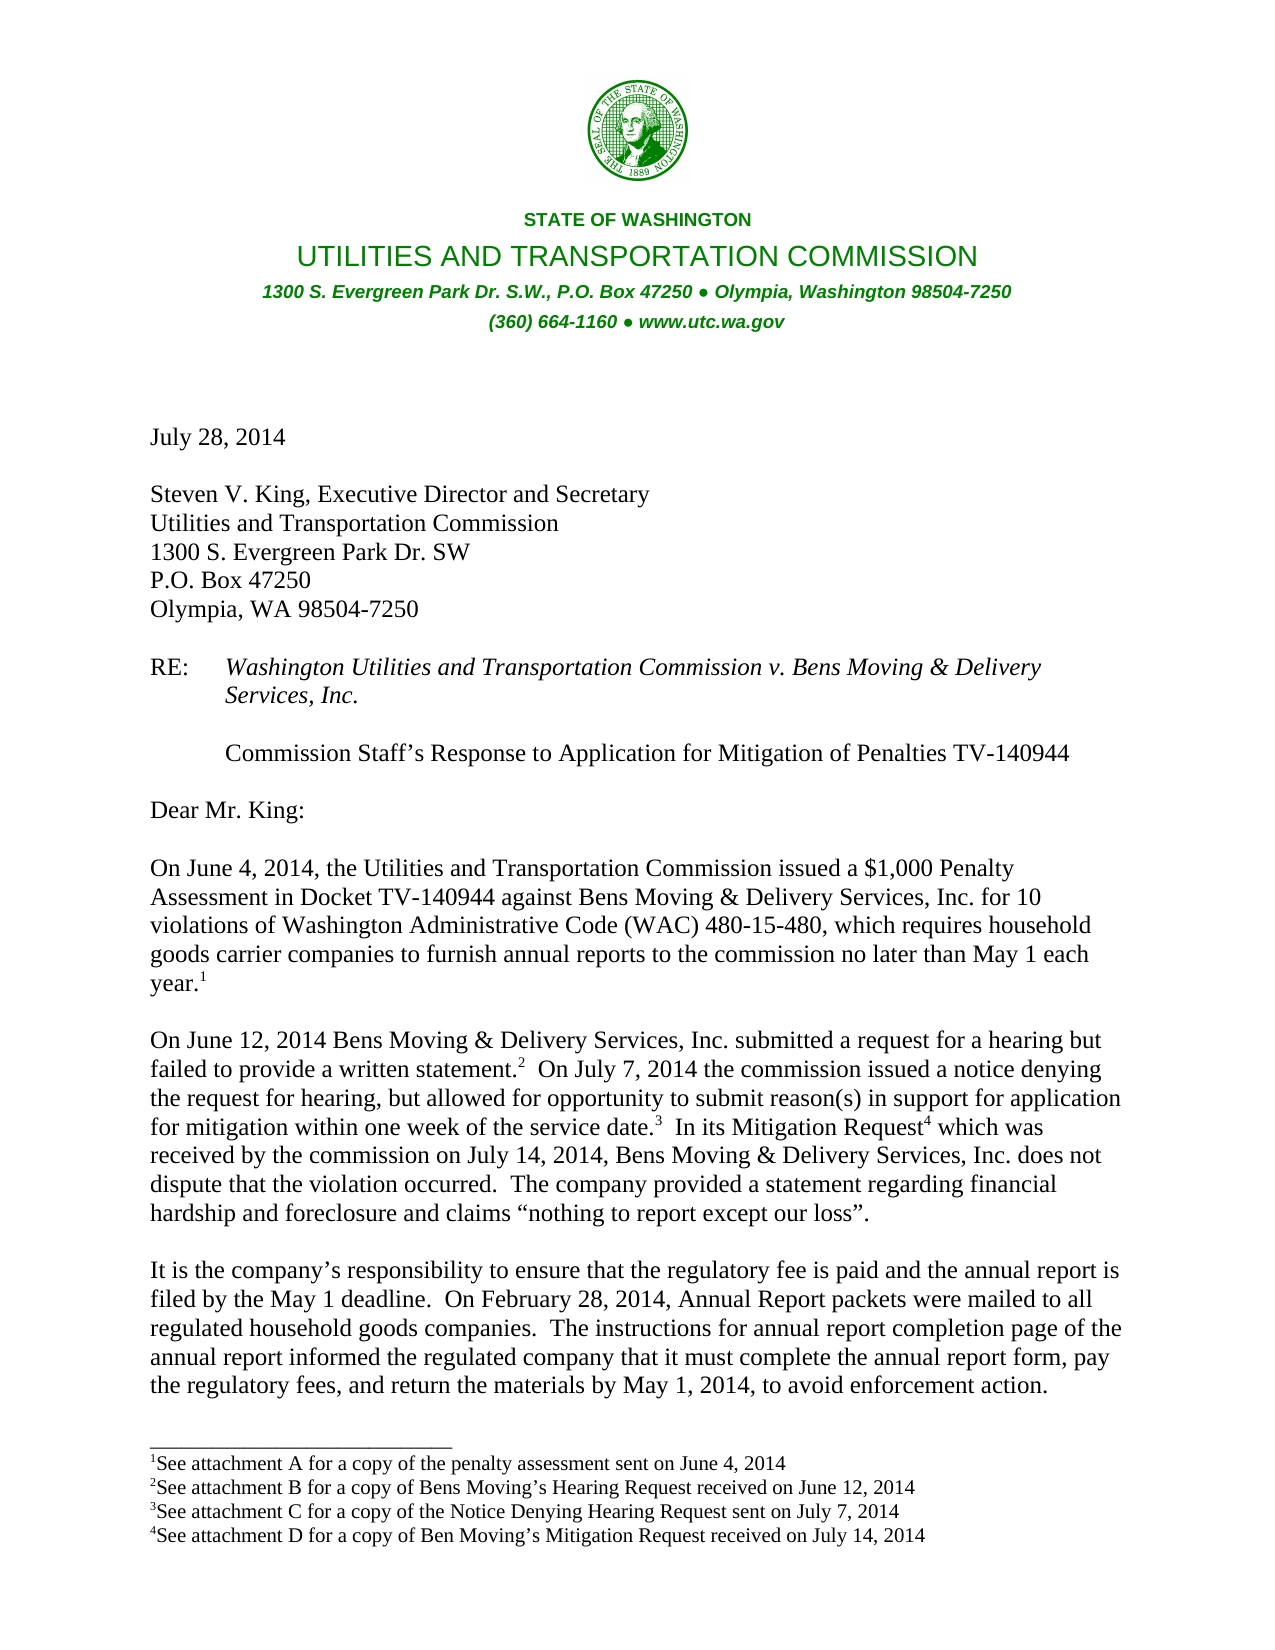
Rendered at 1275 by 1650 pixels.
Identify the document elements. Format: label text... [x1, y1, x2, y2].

text Dear Mr. King: [150, 795, 1125, 824]
text 1300 S. Evergreen Park Dr. SW [150, 537, 1125, 565]
text Utilities and Transportation Commission [150, 508, 1125, 537]
text On June 12, 2014 Bens Moving & Delivery Services, Inc. submitted a request for a hearing but failed to provide a written statement.2 On July 7, 2014 the commission issued a notice denying the request for hearing, but allowed for opportunity to submit reason(s) in support for application for mitigation within one week of the service date.3 In its Mitigation Request4 which was received by the commission on July 14, 2014, Bens Moving & Delivery Services, Inc. does not dispute that the violation occurred. The company provided a statement regarding financial hardship and foreclosure and claims “nothing to report except our loss”. [150, 1025, 1125, 1227]
text P.O. Box 47250 [150, 565, 1125, 594]
text July 28, 2014 [150, 422, 1125, 450]
text Commission Staff’s Response to Application for Mitigation of Penalties TV-140944 [150, 738, 1125, 767]
text It is the company’s responsibility to ensure that the regulatory fee is paid and the annual report is filed by the May 1 deadline. On February 28, 2014, Annual Report packets were mailed to all regulated household goods companies. The instructions for annual report completion page of the annual report informed the regulated company that it must complete the annual report form, pay the regulatory fees, and return the materials by May 1, 2014, to avoid enforcement action. [150, 1255, 1125, 1399]
text Olympia, WA 98504-7250 [150, 594, 1125, 623]
text On June 4, 2014, the Utilities and Transportation Commission issued a $1,000 Penalty Assessment in Docket TV-140944 against Bens Moving & Delivery Services, Inc. for 10 violations of Washington Administrative Code (WAC) 480-15-480, which requires household goods carrier companies to furnish annual reports to the commission no later than May 1 each year.1 [150, 853, 1125, 997]
text RE: Washington Utilities and Transportation Commission v. Bens Moving & Delivery Services, Inc. [150, 652, 1125, 709]
text Steven V. King, Executive Director and Secretary [150, 479, 1125, 508]
